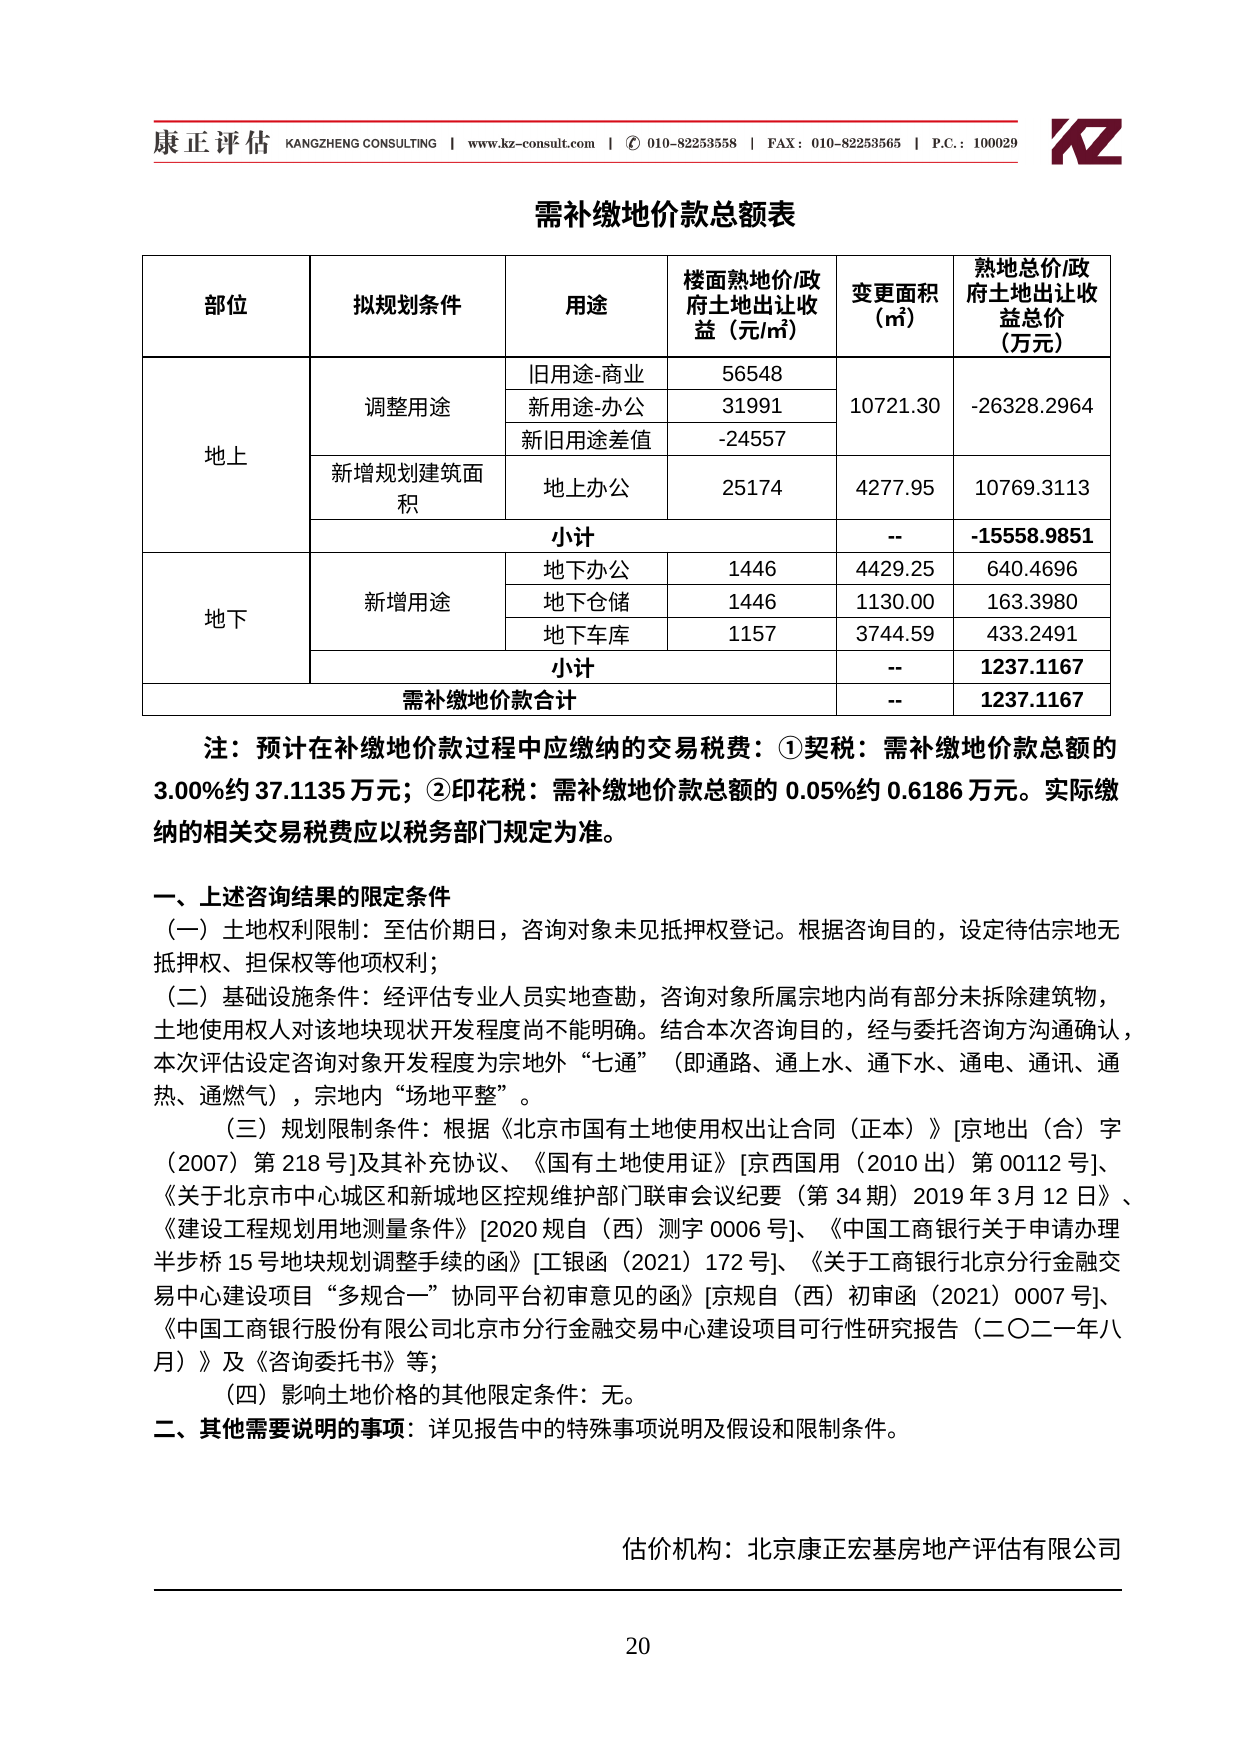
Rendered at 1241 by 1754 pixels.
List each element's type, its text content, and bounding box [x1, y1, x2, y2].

table_cell 新用途-办公 [506, 390, 667, 422]
table_cell 4277.95 [837, 456, 953, 519]
table_cell 25174 [668, 456, 836, 519]
table_header 拟规划条件 [311, 256, 505, 356]
table_cell 10769.3113 [954, 456, 1110, 519]
table_cell 1446 [668, 585, 836, 617]
table_cell 31991 [668, 390, 836, 422]
table_cell 地上 [143, 358, 309, 552]
table_cell 10721.30 [837, 358, 953, 454]
table_cell 地下 [143, 553, 309, 682]
table_cell 1446 [668, 553, 836, 584]
text 估价机构：北京康正宏基房地产评估有限公司 [153, 1530, 1122, 1566]
table_header 变更面积（㎡） [837, 256, 953, 356]
table_cell 1157 [668, 618, 836, 650]
text （三）规划限制条件：根据《北京市国有土地使用权出让合同（正本）》[京地出（合）字（2007）第218号]及其补充协议、《国有土地使用证》[京西国用（2010出）第00112号]、《关于北京市中心城区和新城地区控规维护部门联审会议纪要（第34期）2019年3月12 日》、《建设工程规划用地测量条件》[2020规自（西）测字0006号]、《中国工商银行关于申请办理半步桥15号地块规划调整手续的函》[工银函（2021）172号]、《关于工商银行北京分行金融交易中心建设项目“多规合一”协同平台初审意见的函》[京规自（西）初审函（2021）0007号]、《中国工商银行股份有限公司北京市分行金融交易中心建设项目可行性研究报告（二〇二一年八月）》及《咨询委托书》等； [154, 1111, 1122, 1377]
table_cell -- [837, 520, 953, 552]
text 二、其他需要说明的事项：详见报告中的特殊事项说明及假设和限制条件。 [153, 1410, 1122, 1444]
table_cell 1237.1167 [954, 651, 1110, 682]
table_cell 新增规划建筑面积 [311, 456, 505, 519]
table_cell 调整用途 [311, 358, 505, 454]
picture [153, 118, 1122, 165]
table_header 楼面熟地价/政府土地出让收益（元/㎡） [668, 256, 836, 356]
table_cell 1237.1167 [954, 684, 1110, 715]
table_cell 小计 [311, 520, 836, 552]
text （一）土地权利限制：至估价期日，咨询对象未见抵押权登记。根据咨询目的，设定待估宗地无抵押权、担保权等他项权利； [153, 912, 1122, 978]
table_cell -24557 [668, 423, 836, 454]
table_cell -- [837, 684, 953, 715]
table_cell 地下办公 [506, 553, 667, 584]
text （二）基础设施条件：经评估专业人员实地查勘，咨询对象所属宗地内尚有部分未拆除建筑物，土地使用权人对该地块现状开发程度尚不能明确。结合本次咨询目的，经与委托咨询方沟通确认，本次评估设定咨询对象开发程度为宗地外“七通”（即通路、通上水、通下水、通电、通讯、通热、通燃气），宗地内“场地平整”。 [153, 978, 1122, 1111]
table_cell -26328.2964 [954, 358, 1110, 454]
table_cell 地下仓储 [506, 585, 667, 617]
table_cell 旧用途-商业 [506, 358, 667, 389]
table_cell 1130.00 [837, 585, 953, 617]
text 注：预计在补缴地价款过程中应缴纳的交易税费：①契税：需补缴地价款总额的3.00%约37.1135万元；②印花税：需补缴地价款总额的0.05%约0.6186万元。实际缴纳的相关交易税费应以税务部门规定为准。 [153, 729, 1120, 848]
table_header 用途 [506, 256, 667, 356]
text 需补缴地价款总额表 [166, 192, 1164, 234]
table_cell 小计 [311, 651, 836, 682]
table_cell -15558.9851 [954, 520, 1110, 552]
table_cell 需补缴地价款合计 [143, 684, 836, 715]
table_cell 新增用途 [311, 553, 505, 650]
table_cell 163.3980 [954, 585, 1110, 617]
table_header 熟地总价/政府土地出让收益总价 （万元） [954, 256, 1110, 356]
table_cell -- [837, 651, 953, 682]
table_cell 新旧用途差值 [506, 423, 667, 454]
table_cell 640.4696 [954, 553, 1110, 584]
text （四）影响土地价格的其他限定条件：无。 [154, 1377, 1122, 1410]
text 一、上述咨询结果的限定条件 [153, 879, 1122, 912]
table_cell 56548 [668, 358, 836, 389]
table_cell 433.2491 [954, 618, 1110, 650]
table_header 部位 [143, 256, 309, 356]
table_cell 地下车库 [506, 618, 667, 650]
table_cell 地上办公 [506, 456, 667, 519]
table_cell 3744.59 [837, 618, 953, 650]
table_cell 4429.25 [837, 553, 953, 584]
